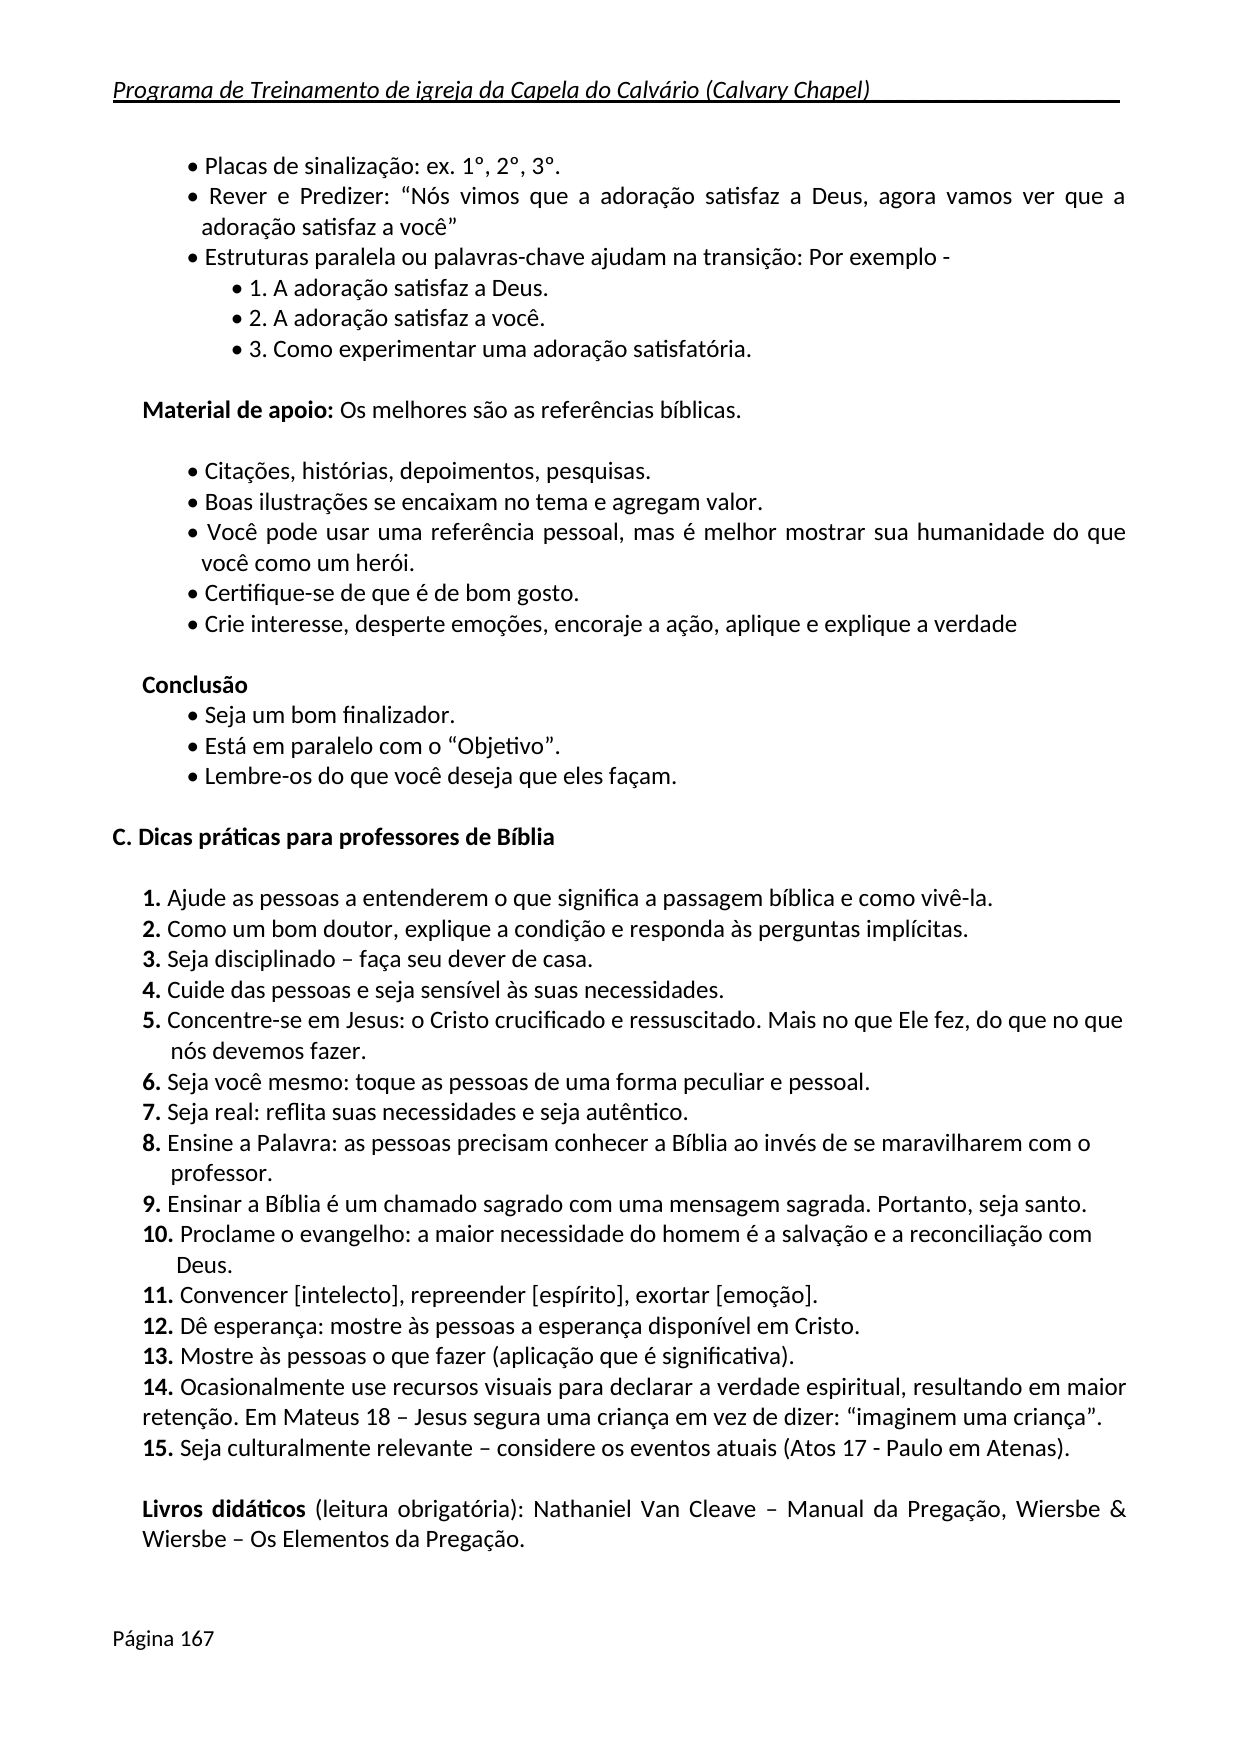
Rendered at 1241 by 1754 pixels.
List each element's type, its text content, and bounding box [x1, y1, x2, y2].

text • 3. Como experimentar uma adoração satisfatória. [231, 333, 1128, 364]
text 4. Cuide das pessoas e seja sensível às suas necessidades. [142, 974, 1128, 1004]
text • Lembre-os do que você deseja que eles façam. [186, 760, 1128, 791]
text 3. Seja disciplinado – faça seu dever de casa. [142, 943, 1128, 974]
text 5. Concentre-se em Jesus: o Cristo crucificado e ressuscitado. Mais no que Ele fez, do que no que [142, 1004, 1128, 1035]
text • Crie interesse, desperte emoções, encoraje a ação, aplique e explique a verdade [186, 608, 1128, 638]
text 9. Ensinar a Bíblia é um chamado sagrado com uma mensagem sagrada. Portanto, seja santo. [142, 1188, 1128, 1218]
text 10. Proclame o evangelho: a maior necessidade do homem é a salvação e a reconciliação com [142, 1218, 1128, 1249]
text • 2. A adoração satisfaz a você. [231, 303, 1128, 333]
text 8. Ensine a Palavra: as pessoas precisam conhecer a Bíblia ao invés de se maravilharem com o [142, 1127, 1128, 1157]
text professor. [142, 1157, 1128, 1188]
text C. Dicas práticas para professores de Bíblia [112, 821, 1128, 852]
text • 1. A adoração satisfaz a Deus. [231, 272, 1128, 303]
text 15. Seja culturalmente relevante – considere os eventos atuais (Atos 17 - Paulo em Atenas). [142, 1432, 1128, 1462]
text 11. Convencer [intelecto], repreender [espírito], exortar [emoção]. [142, 1279, 1128, 1310]
text 1. Ajude as pessoas a entenderem o que significa a passagem bíblica e como vivê-la. [142, 882, 1128, 913]
text • Você pode usar uma referência pessoal, mas é melhor mostrar sua humanidade do que você como um herói. [186, 516, 1128, 577]
text 7. Seja real: reflita suas necessidades e seja autêntico. [142, 1096, 1128, 1127]
text • Está em paralelo com o “Objetivo”. [186, 730, 1128, 760]
text • Placas de sinalização: ex. 1º, 2º, 3º. [186, 150, 1128, 181]
text 12. Dê esperança: mostre às pessoas a esperança disponível em Cristo. [142, 1310, 1128, 1340]
text 14. Ocasionalmente use recursos visuais para declarar a verdade espiritual, resultando em maior retenção. Em Mateus 18 – Jesus segura uma criança em vez de dizer: “imaginem uma criança”. [142, 1371, 1128, 1432]
text Livros didáticos (leitura obrigatória): Nathaniel Van Cleave – Manual da Pregação, Wiersbe & Wiersbe – Os Elementos da Pregação. [142, 1493, 1128, 1554]
text • Rever e Predizer: “Nós vimos que a adoração satisfaz a Deus, agora vamos ver que a adoração satisfaz a você” [186, 181, 1128, 242]
text 6. Seja você mesmo: toque as pessoas de uma forma peculiar e pessoal. [142, 1066, 1128, 1096]
text Conclusão [142, 669, 1128, 699]
text Material de apoio: Os melhores são as referências bíblicas. [142, 394, 1128, 425]
text • Seja um bom finalizador. [186, 699, 1128, 730]
text • Certifique-se de que é de bom gosto. [186, 577, 1128, 608]
text 2. Como um bom doutor, explique a condição e responda às perguntas implícitas. [142, 913, 1128, 943]
text nós devemos fazer. [142, 1035, 1128, 1066]
text Deus. [142, 1249, 1128, 1279]
text • Boas ilustrações se encaixam no tema e agregam valor. [186, 486, 1128, 516]
text 13. Mostre às pessoas o que fazer (aplicação que é significativa). [142, 1340, 1128, 1371]
text • Estruturas paralela ou palavras-chave ajudam na transição: Por exemplo - [186, 242, 1128, 272]
text • Citações, histórias, depoimentos, pesquisas. [186, 455, 1128, 486]
